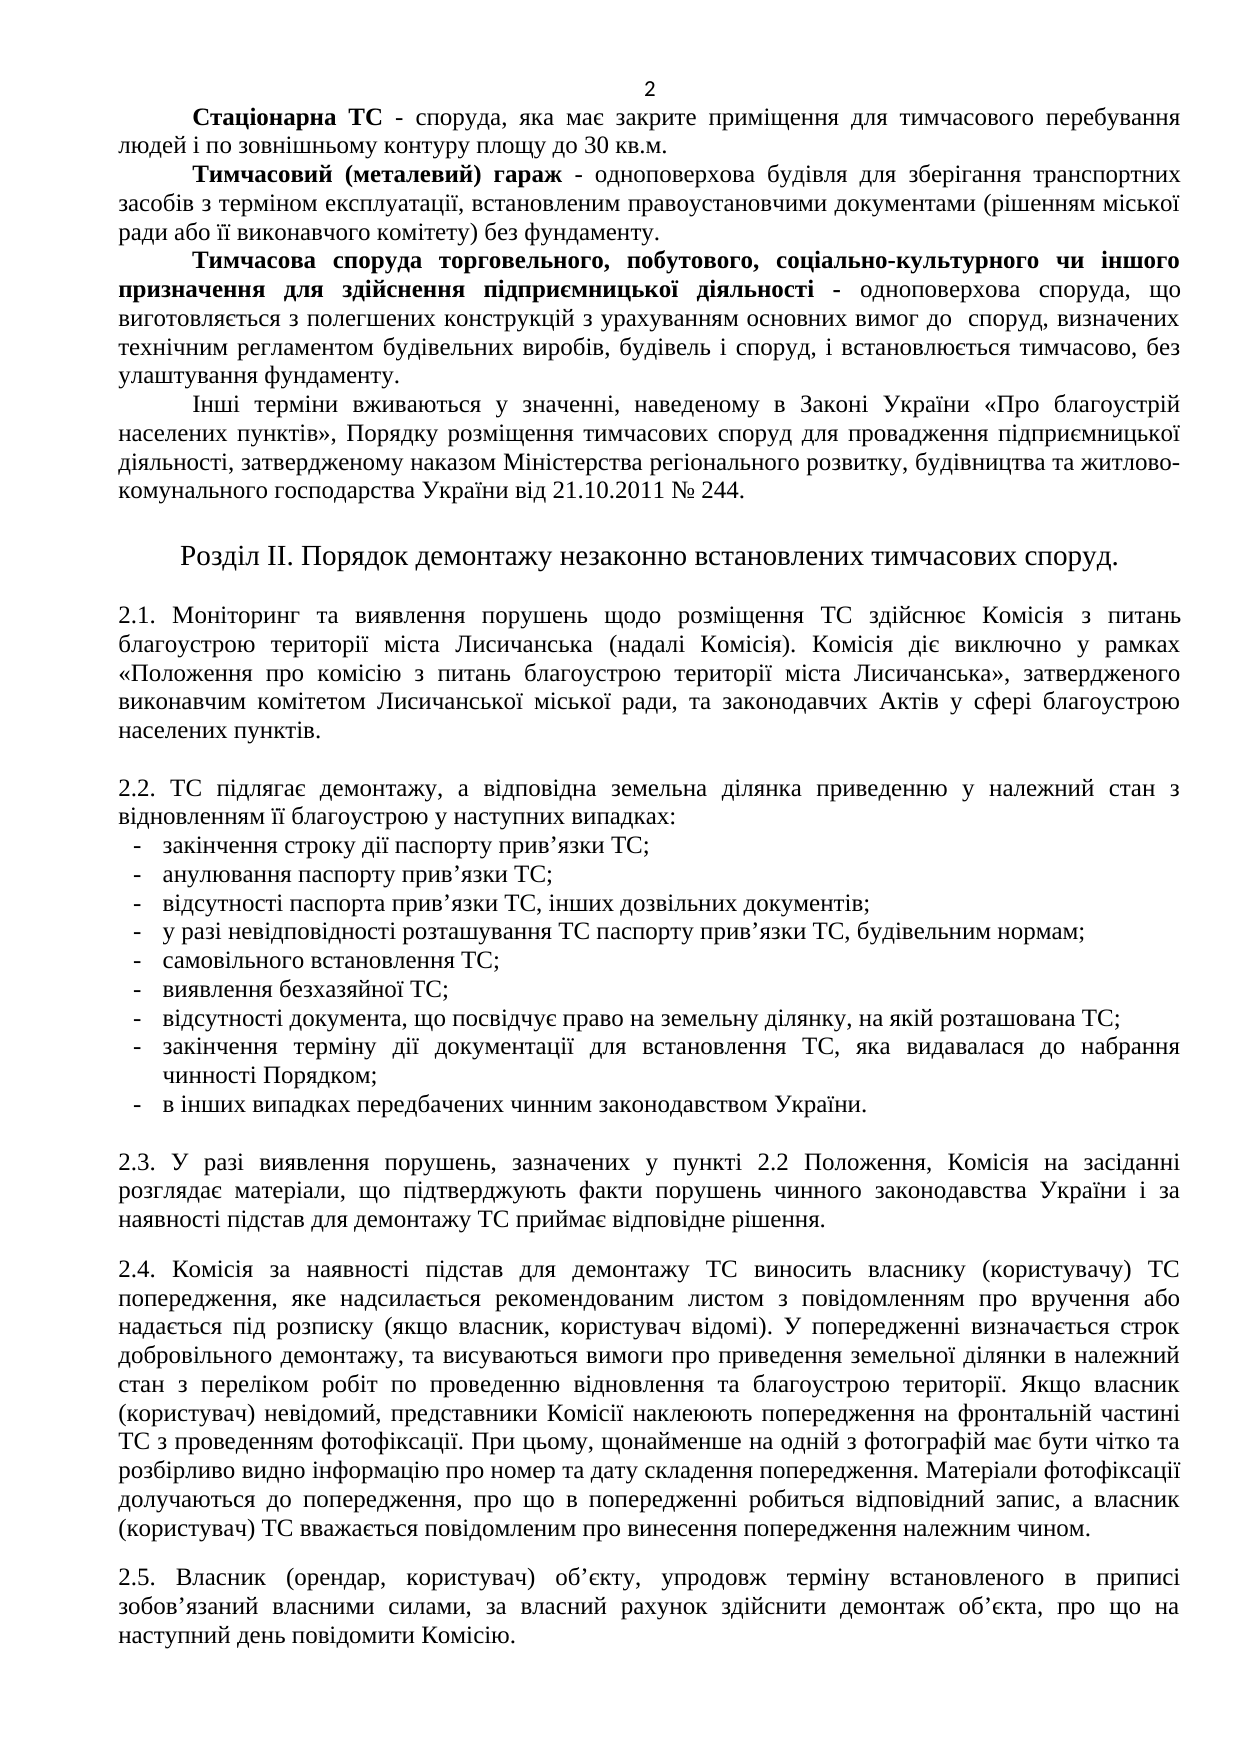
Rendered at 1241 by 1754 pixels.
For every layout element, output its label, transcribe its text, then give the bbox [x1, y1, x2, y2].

list закінчення терміну дії документації для встановлення ТС, яка видавалася до набрання чинності Порядком; [133, 1031, 1181, 1089]
text Стаціонарна ТС - споруда, яка має закрите приміщення для тимчасового перебування людей і по зовнішньому контуру площу до 30 кв.м. [118, 102, 1181, 159]
list виявлення безхазяйної ТС; [133, 974, 1181, 1003]
list самовільного встановлення ТС; [133, 945, 1181, 974]
text Інші терміни вживаються у значенні, наведеному в Законі України «Про благоустрій населених пунктів», Порядку розміщення тимчасових споруд для провадження підприємницької діяльності, затвердженому наказом Міністерства регіонального розвитку, будівництва та житлово-комунального господарства України від 21.10.2011 № 244. [118, 389, 1181, 504]
list відсутності документа, що посвідчує право на земельну ділянку, на якій розташована ТС; [133, 1003, 1181, 1031]
text 2.4. Комісія за наявності підстав для демонтажу ТС виносить власнику (користувачу) ТС попередження, яке надсилається рекомендованим листом з повідомленням про вручення або надається під розписку (якщо власник, користувач відомі). У попередженні визначається строк добровільного демонтажу, та висуваються вимоги про приведення земельної ділянки в належний стан з переліком робіт по проведенню відновлення та благоустрою території. Якщо власник (користувач) невідомий, представники Комісії наклеюють попередження на фронтальній частині ТС з проведенням фотофіксації. При цьому, щонайменше на одній з фотографій має бути чітко та розбірливо видно інформацію про номер та дату складення попередження. Матеріали фотофіксації долучаються до попередження, про що в попередженні робиться відповідний запис, а власник (користувач) ТС вважається повідомленим про винесення попередження належним чином. [118, 1254, 1181, 1541]
text 2.3. У разі виявлення порушень, зазначених у пункті 2.2 Положення, Комісія на засіданні розглядає матеріали, що підтверджують факти порушень чинного законодавства України і за наявності підстав для демонтажу ТС приймає відповідне рішення. [118, 1147, 1181, 1233]
list відсутності паспорта прив’язки ТС, інших дозвільних документів; [133, 888, 1181, 916]
list анулювання паспорту прив’язки ТС; [133, 859, 1181, 888]
text 2.1. Моніторинг та виявлення порушень щодо розміщення ТС здійснює Комісія з питань благоустрою території міста Лисичанська (надалі Комісія). Комісія діє виключно у рамках «Положення про комісію з питань благоустрою території міста Лисичанська», затвердженого виконавчим комітетом Лисичанської міської ради, та законодавчих Актів у сфері благоустрою населених пунктів. [118, 600, 1181, 744]
text 2.5. Власник (орендар, користувач) об’єкту, упродовж терміну встановленого в приписі зобов’язаний власними силами, за власний рахунок здійснити демонтаж об’єкта, про що на наступний день повідомити Комісію. [118, 1562, 1181, 1648]
list у разі невідповідності розташування ТС паспорту прив’язки ТС, будівельним нормам; [133, 916, 1181, 945]
list в інших випадках передбачених чинним законодавством України. [133, 1089, 1181, 1118]
text Тимчасовий (металевий) гараж - одноповерхова будівля для зберігання транспортних засобів з терміном експлуатації, встановленим правоустановчими документами (рішенням міської ради або її виконавчого комітету) без фундаменту. [118, 159, 1181, 246]
list Тимчасова споруда торговельного, побутового, соціально-культурного чи іншого призначення для здійснення підприємницької діяльності - одноповерхова споруда, що виготовляється з полегшених конструкцій з урахуванням основних вимог до споруд, визначених технічним регламентом будівельних виробів, будівель і споруд, і встановлюється тимчасово, без улаштування фундаменту. [118, 246, 1181, 389]
text 2.2. ТС підлягає демонтажу, а відповідна земельна ділянка приведенню у належний стан з відновленням її благоустрою у наступних випадках: [118, 773, 1181, 830]
list закінчення строку дії паспорту прив’язки ТС; [133, 830, 1181, 859]
text Розділ ІІ. Порядок демонтажу незаконно встановлених тимчасових споруд. [118, 538, 1181, 571]
